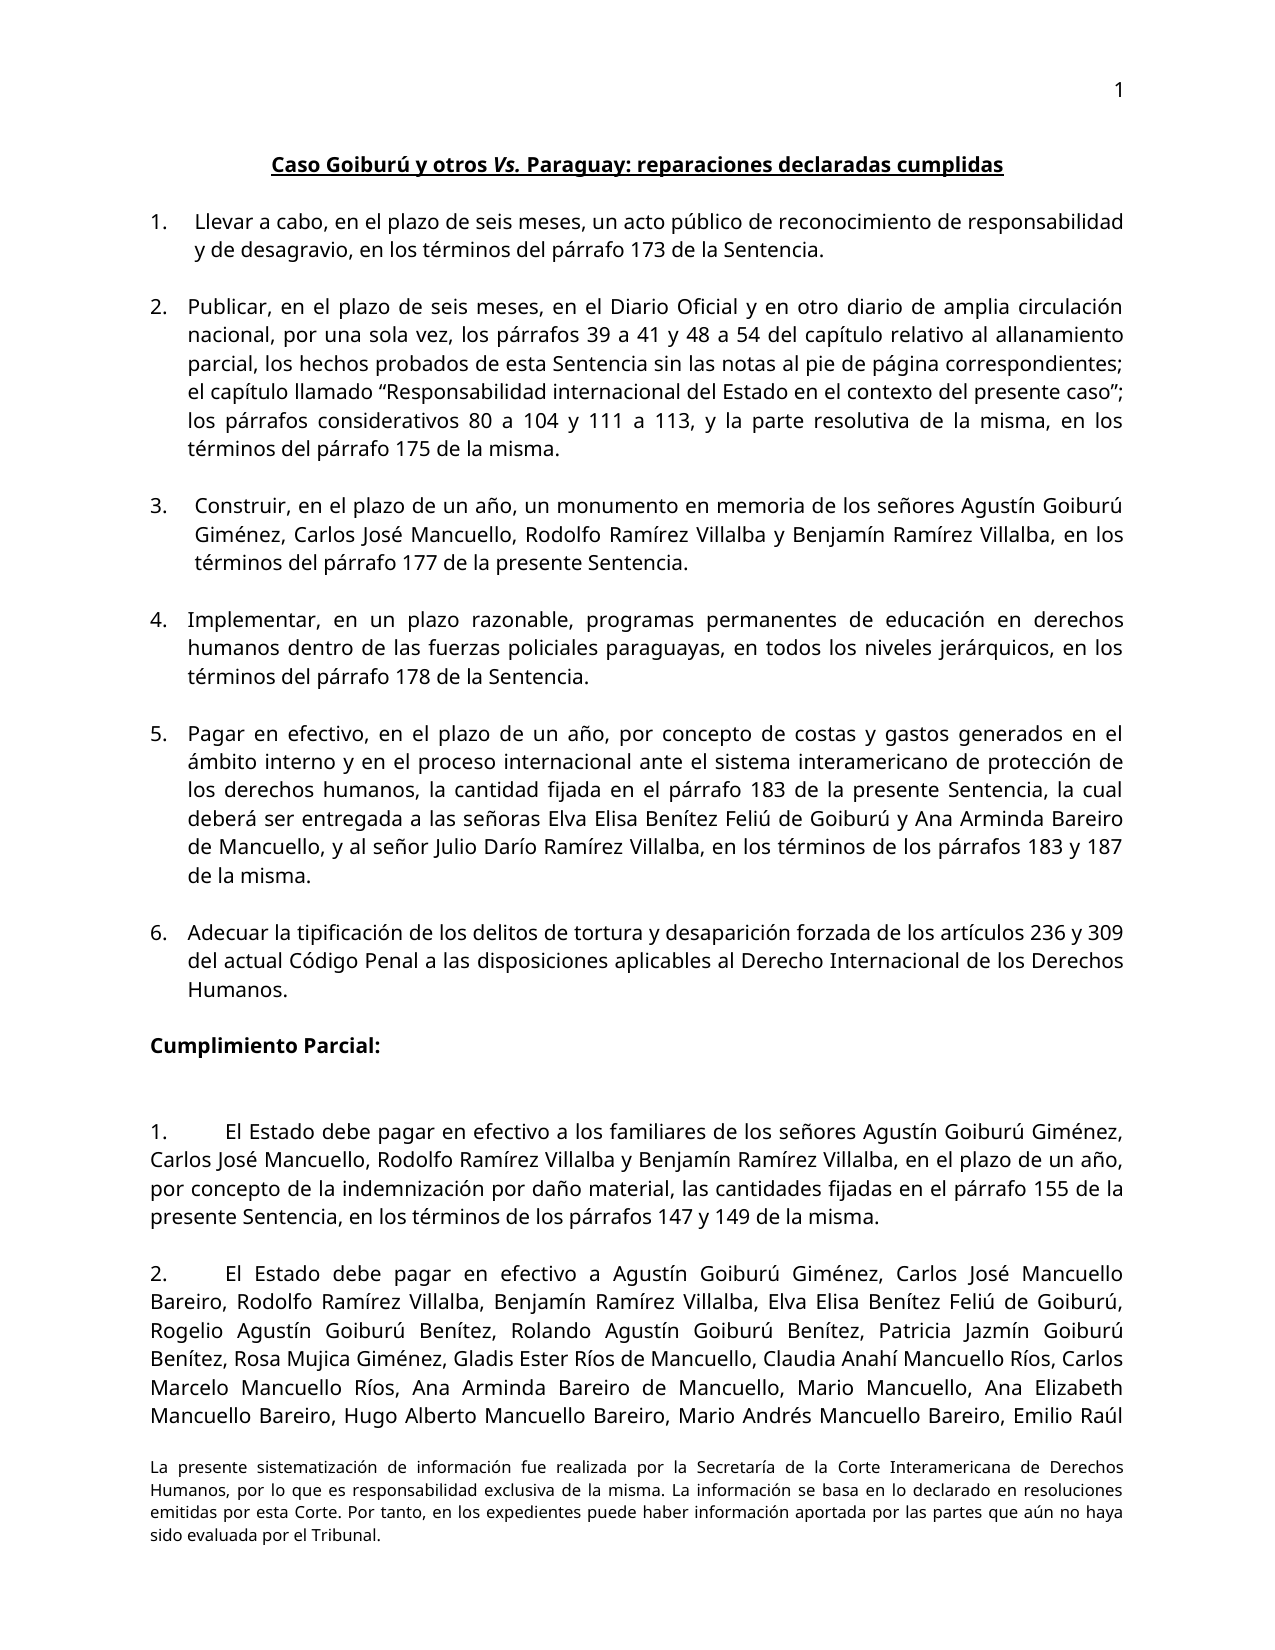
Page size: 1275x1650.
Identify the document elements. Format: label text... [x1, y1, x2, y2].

list Llevar a cabo, en el plazo de seis meses, un acto público de reconocimiento de responsabilidad y de desagravio, en los términos del párrafo 173 de la Sentencia. [150, 207, 1125, 264]
list Pagar en efectivo, en el plazo de un año, por concepto de costas y gastos generados en el ámbito interno y en el proceso internacional ante el sistema interamericano de protección de los derechos humanos, la cantidad fijada en el párrafo 183 de la presente Sentencia, la cual deberá ser entregada a las señoras Elva Elisa Benítez Feliú de Goiburú y Ana Arminda Bareiro de Mancuello, y al señor Julio Darío Ramírez Villalba, en los términos de los párrafos 183 y 187 de la misma. [150, 719, 1125, 889]
list Construir, en el plazo de un año, un monumento en memoria de los señores Agustín Goiburú Giménez, Carlos José Mancuello, Rodolfo Ramírez Villalba y Benjamín Ramírez Villalba, en los términos del párrafo 177 de la presente Sentencia. [150, 491, 1125, 577]
list Publicar, en el plazo de seis meses, en el Diario Oficial y en otro diario de amplia circulación nacional, por una sola vez, los párrafos 39 a 41 y 48 a 54 del capítulo relativo al allanamiento parcial, los hechos probados de esta Sentencia sin las notas al pie de página correspondientes; el capítulo llamado “Responsabilidad internacional del Estado en el contexto del presente caso”; los párrafos considerativos 80 a 104 y 111 a 113, y la parte resolutiva de la misma, en los términos del párrafo 175 de la misma. [150, 292, 1125, 463]
list Adecuar la tipificación de los delitos de tortura y desaparición forzada de los artículos 236 y 309 del actual Código Penal a las disposiciones aplicables al Derecho Internacional de los Derechos Humanos. [150, 918, 1125, 1003]
list Implementar, en un plazo razonable, programas permanentes de educación en derechos humanos dentro de las fuerzas policiales paraguayas, en todos los niveles jerárquicos, en los términos del párrafo 178 de la Sentencia. [150, 605, 1125, 690]
text Cumplimiento Parcial: [150, 1032, 1125, 1060]
text 1. El Estado debe pagar en efectivo a los familiares de los señores Agustín Goiburú Giménez, Carlos José Mancuello, Rodolfo Ramírez Villalba y Benjamín Ramírez Villalba, en el plazo de un año, por concepto de la indemnización por daño material, las cantidades fijadas en el párrafo 155 de la presente Sentencia, en los términos de los párrafos 147 y 149 de la misma. [150, 1117, 1125, 1231]
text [150, 1259, 1125, 1430]
text Caso Goiburú y otros Vs. Paraguay: reparaciones declaradas cumplidas [150, 150, 1125, 178]
